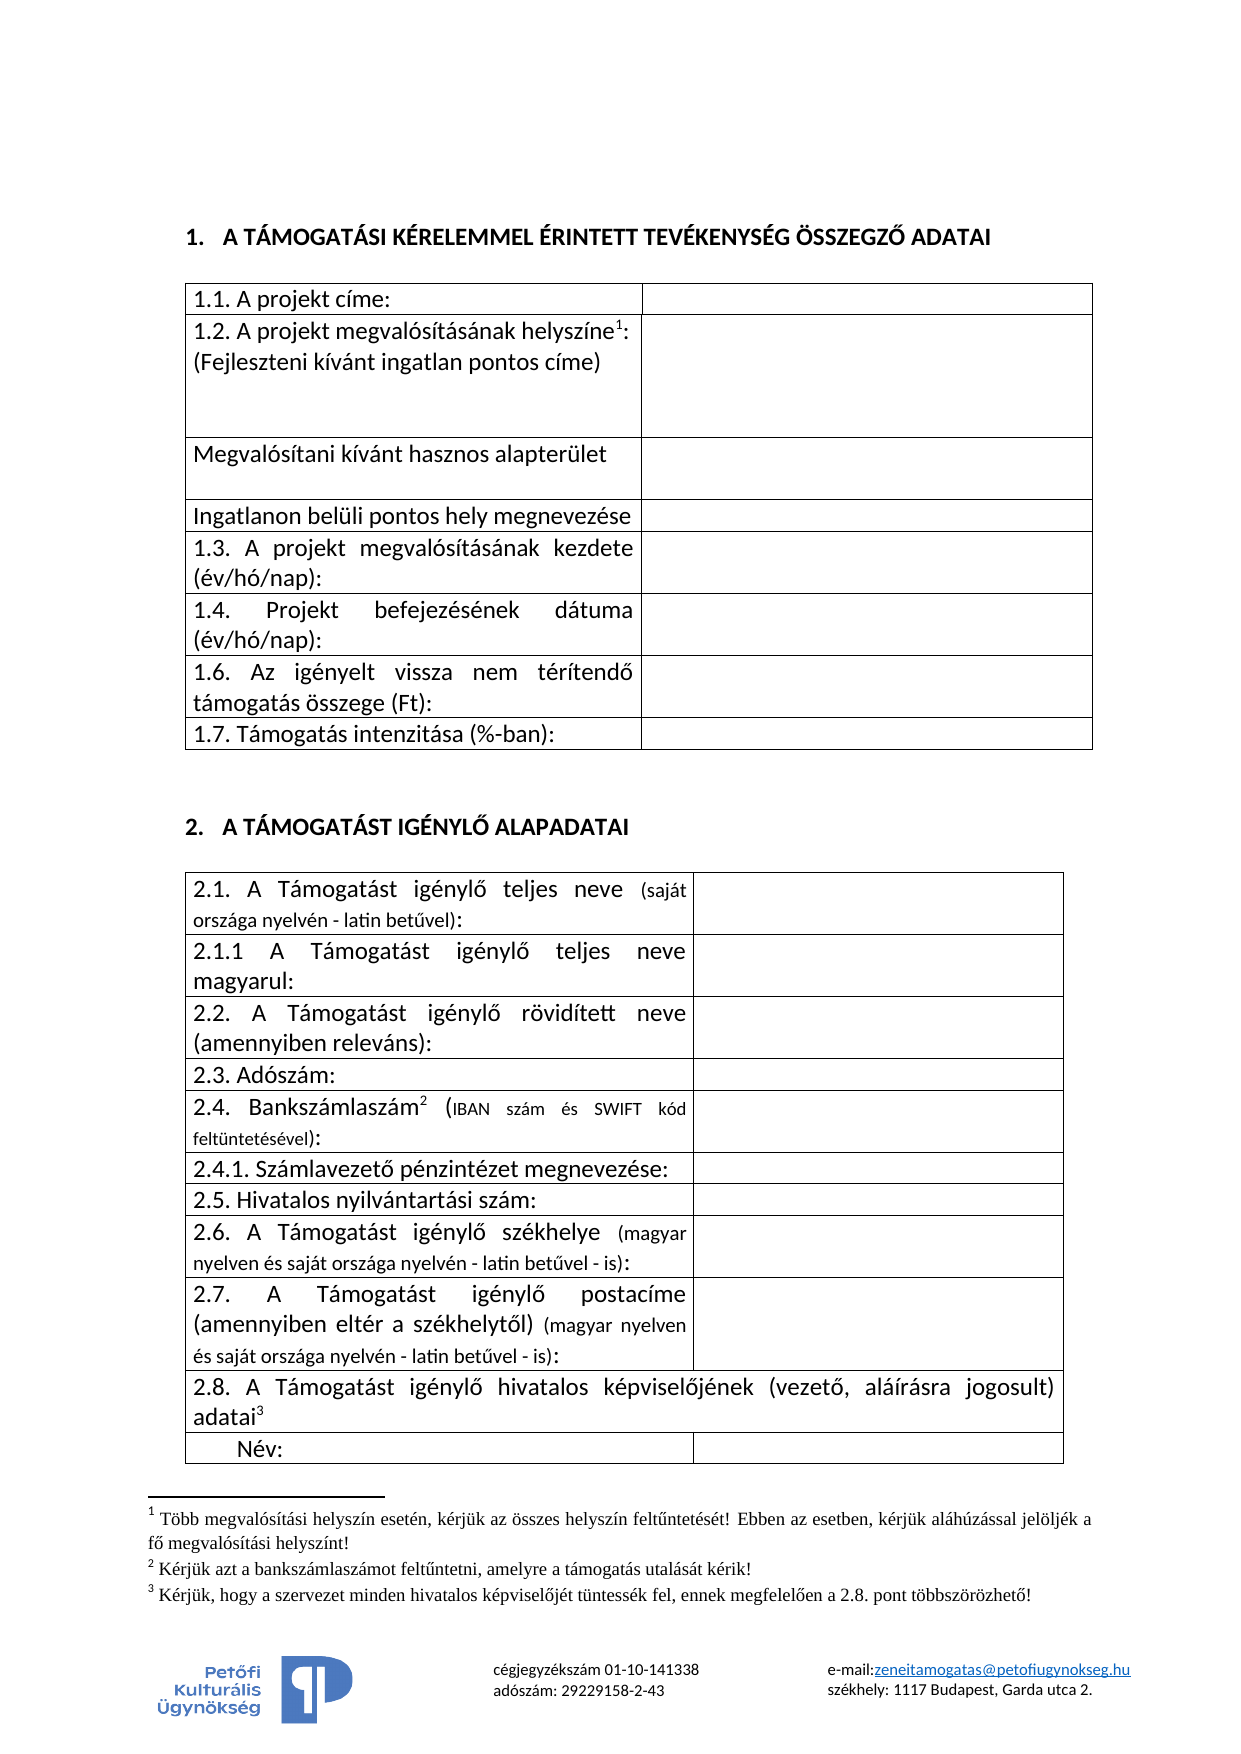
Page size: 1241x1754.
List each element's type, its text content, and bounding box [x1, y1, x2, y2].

table_header 1.1. A projekt címe: [186, 284, 642, 314]
table_cell Név: [186, 1433, 693, 1463]
table_cell 2.4. Bankszámlaszám (IBAN szám és SWIFT kód feltüntetésével): [186, 1091, 693, 1152]
table_cell [642, 656, 1092, 717]
table_cell [642, 500, 1092, 531]
table_cell 1.2. A projekt megvalósításának helyszíne: (Fejleszteni kívánt ingatlan pontos címe) [186, 315, 641, 437]
table_cell [694, 1059, 1063, 1090]
table_header [694, 873, 1063, 934]
table_cell [642, 438, 1092, 499]
table_cell [694, 935, 1063, 996]
table_cell 2.7. A Támogatást igénylő postacíme (amennyiben eltér a székhelytől) (magyar nyelven és saját országa nyelvén - latin betűvel - is): [186, 1278, 693, 1369]
table_cell Megvalósítani kívánt hasznos alapterület [186, 438, 641, 499]
table_cell [694, 1184, 1063, 1215]
table_cell [642, 315, 1092, 437]
table_cell 2.6. A Támogatást igénylő székhelye (magyar nyelven és saját országa nyelvén - latin betűvel - is): [186, 1216, 693, 1277]
list A TÁMOGATÁST IGÉNYLŐ ALAPADATAI [185, 811, 1093, 841]
table_cell 1.7. Támogatás intenzitása (%-ban): [186, 718, 641, 749]
table_cell 2.8. A Támogatást igénylő hivatalos képviselőjének (vezető, aláírásra jogosult) adatai [186, 1371, 1063, 1432]
table_header [643, 284, 1092, 314]
table_cell Ingatlanon belüli pontos hely megnevezése [186, 500, 641, 531]
table_cell 1.3. A projekt megvalósításának kezdete (év/hó/nap): [186, 532, 641, 593]
table_cell 2.4.1. Számlavezető pénzintézet megnevezése: [186, 1153, 693, 1183]
table_cell [694, 1216, 1063, 1277]
table_cell 1.4. Projekt befejezésének dátuma (év/hó/nap): [186, 594, 641, 655]
table_header 2.1. A Támogatást igénylő teljes neve (saját országa nyelvén - latin betűvel): [186, 873, 693, 934]
table_cell [694, 1433, 1063, 1463]
table_cell 2.1.1 A Támogatást igénylő teljes neve magyarul: [186, 935, 693, 996]
table_cell 2.5. Hivatalos nyilvántartási szám: [186, 1184, 693, 1215]
picture [154, 1652, 356, 1727]
table_cell 2.3. Adószám: [186, 1059, 693, 1090]
table_cell [694, 997, 1063, 1058]
list A TÁMOGATÁSI KÉRELEMMEL ÉRINTETT TEVÉKENYSÉG ÖSSZEGZŐ ADATAI [185, 222, 1093, 252]
table_cell [642, 718, 1092, 749]
table_cell [694, 1091, 1063, 1152]
table_cell [642, 532, 1092, 593]
table_cell [642, 594, 1092, 655]
table_cell 1.6. Az igényelt vissza nem térítendő támogatás összege (Ft): [186, 656, 641, 717]
table_cell [694, 1278, 1063, 1369]
table_cell [694, 1153, 1063, 1183]
table_cell 2.2. A Támogatást igénylő rövidített neve (amennyiben releváns): [186, 997, 693, 1058]
